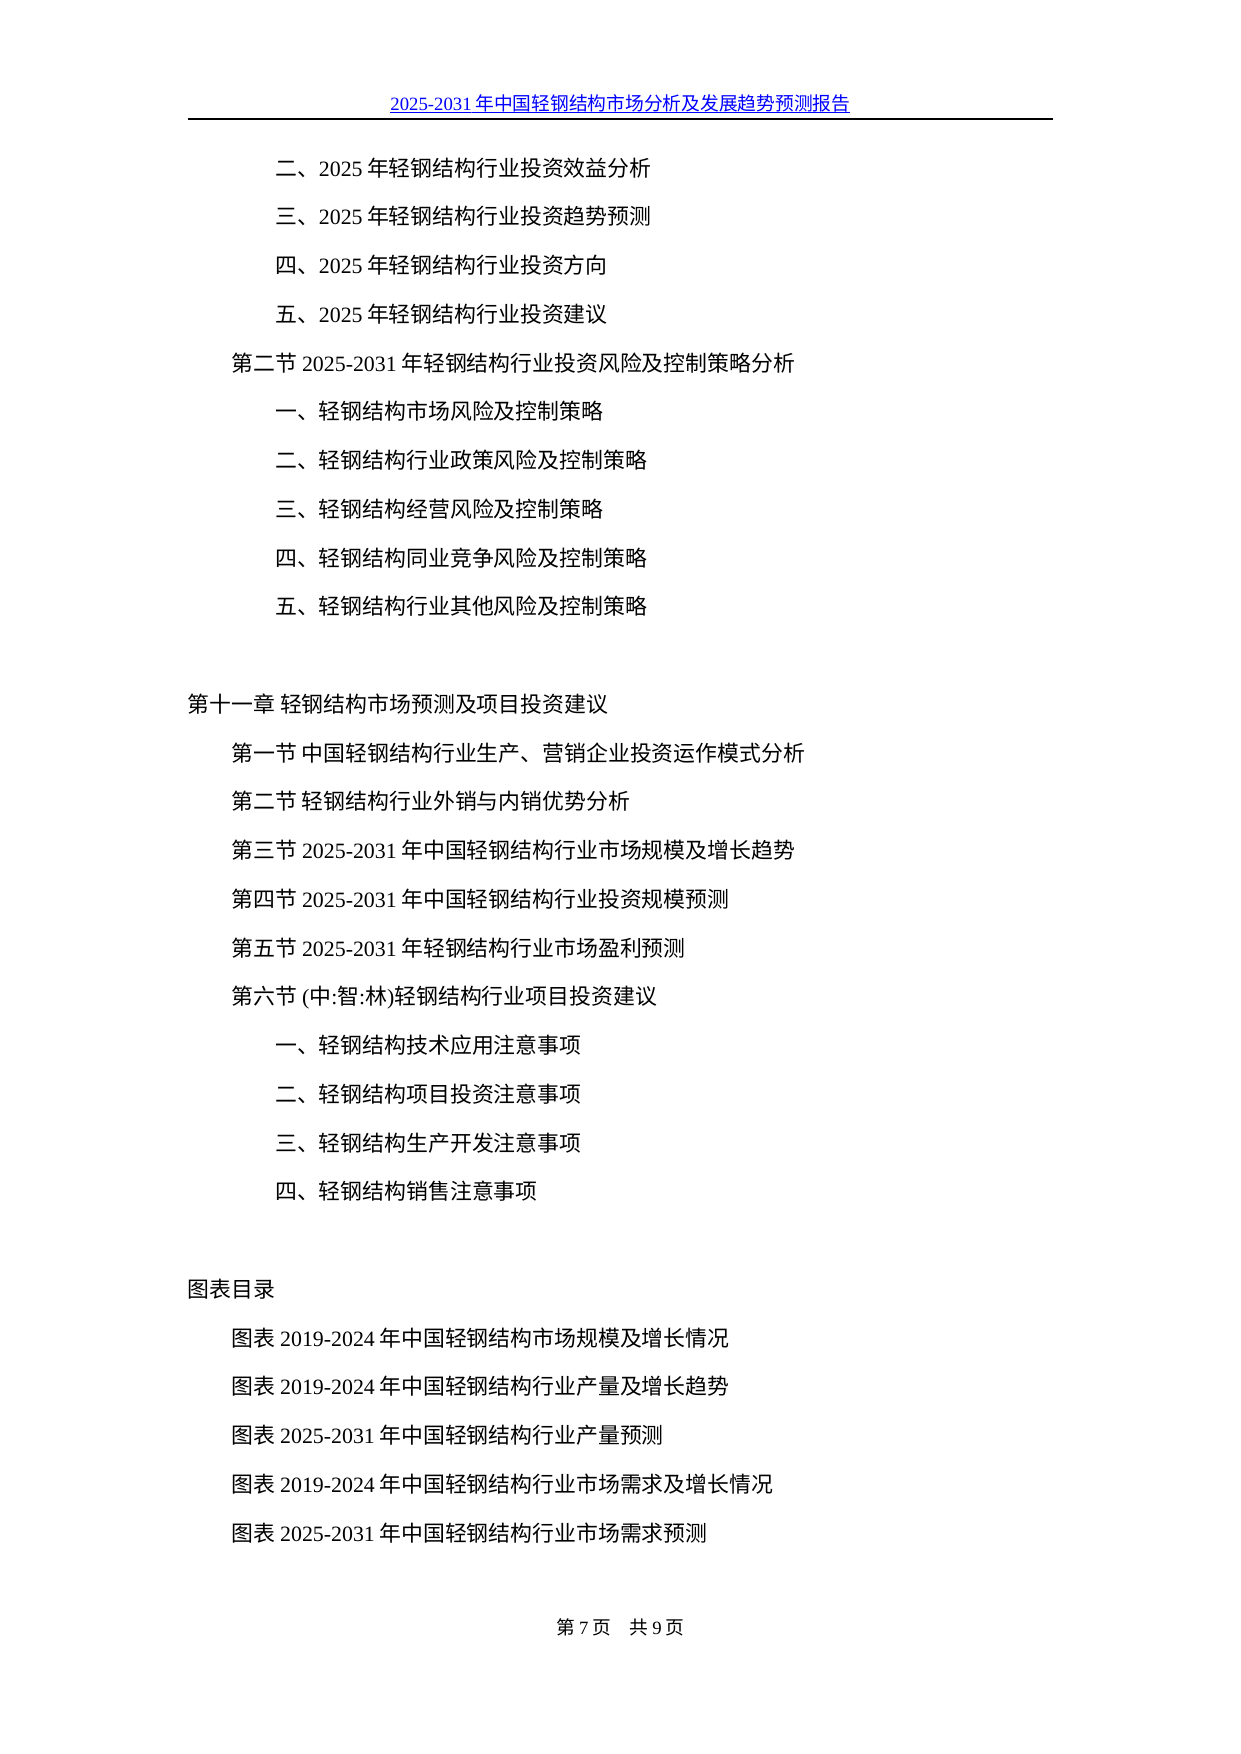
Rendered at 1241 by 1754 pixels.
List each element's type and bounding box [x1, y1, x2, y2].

text [187, 150, 1053, 1548]
